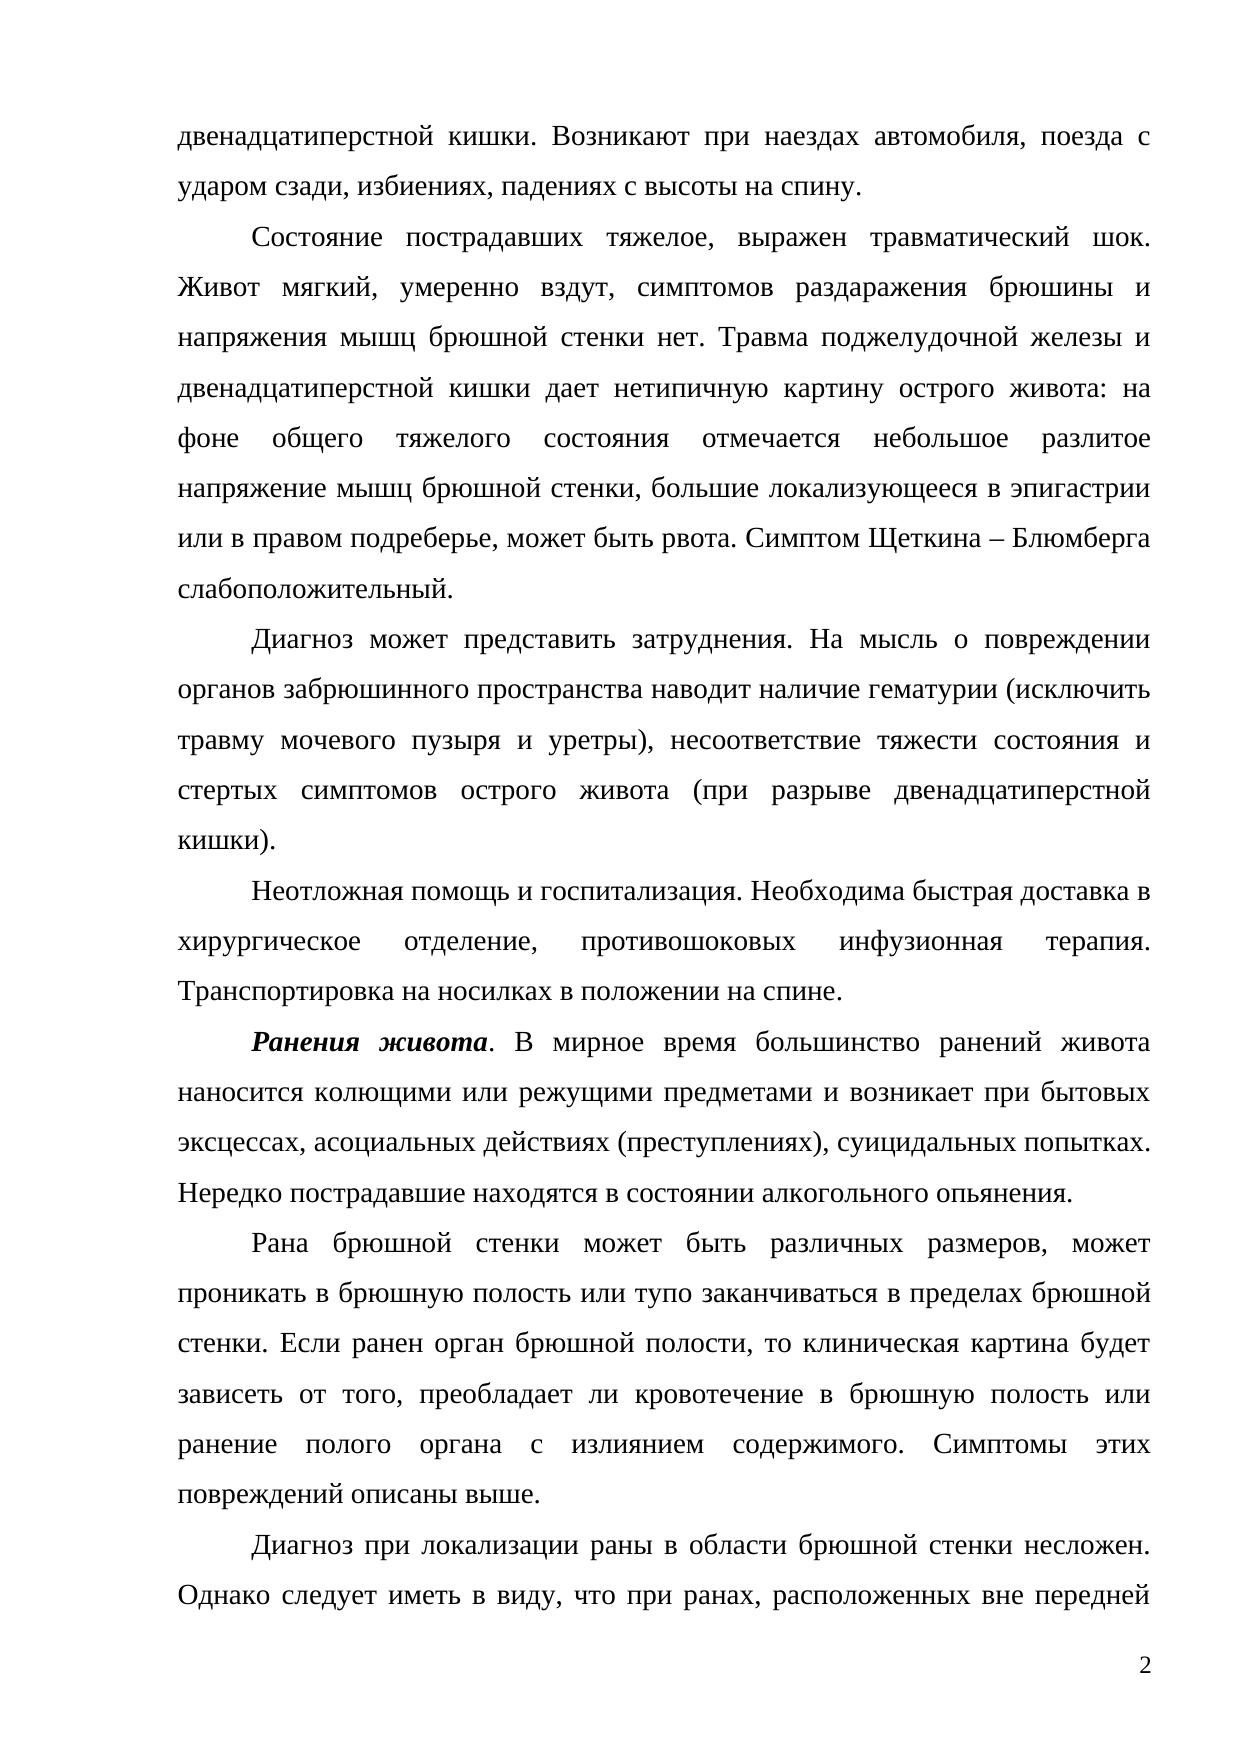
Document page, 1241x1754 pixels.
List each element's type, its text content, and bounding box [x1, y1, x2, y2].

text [177, 1527, 1152, 1611]
text Диагноз может представить затруднения. На мысль о повреждении органов забрюшинного пространства наводит наличие гематурии (исключить травму мочевого пузыря и уретры), несоответствие тяжести состояния и стертых симптомов острого живота (при разрыве двенадцатиперстной кишки). [177, 621, 1152, 856]
text Ранения живота. В мирное время большинство ранений живота наносится колющими или режущими предметами и возникает при бытовых эксцессах, асоциальных действиях (преступлениях), суицидальных попытках. Нередко пострадавшие находятся в состоянии алкогольного опьянения. [177, 1024, 1152, 1208]
text Рана брюшной стенки может быть различных размеров, может проникать в брюшную полость или тупо заканчиваться в пределах брюшной стенки. Если ранен орган брюшной полости, то клиническая картина будет зависеть от того, преобладает ли кровотечение в брюшную полость или ранение полого органа с излиянием содержимого. Симптомы этих повреждений описаны выше. [177, 1225, 1152, 1510]
text Состояние пострадавших тяжелое, выражен травматический шок. Живот мягкий, умеренно вздут, симптомов раздаражения брюшины и напряжения мышц брюшной стенки нет. Травма поджелудочной железы и двенадцатиперстной кишки дает нетипичную картину острого живота: на фоне общего тяжелого состояния отмечается небольшое разлитое напряжение мышц брюшной стенки, большие локализующееся в эпигастрии или в правом подреберье, может быть рвота. Симптом Щеткина – Блюмберга слабоположительный. [177, 219, 1152, 604]
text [177, 118, 1152, 202]
text Неотложная помощь и госпитализация. Необходима быстрая доставка в хирургическое отделение, противошоковых инфузионная терапия. Транспортировка на носилках в положении на спине. [177, 873, 1152, 1007]
